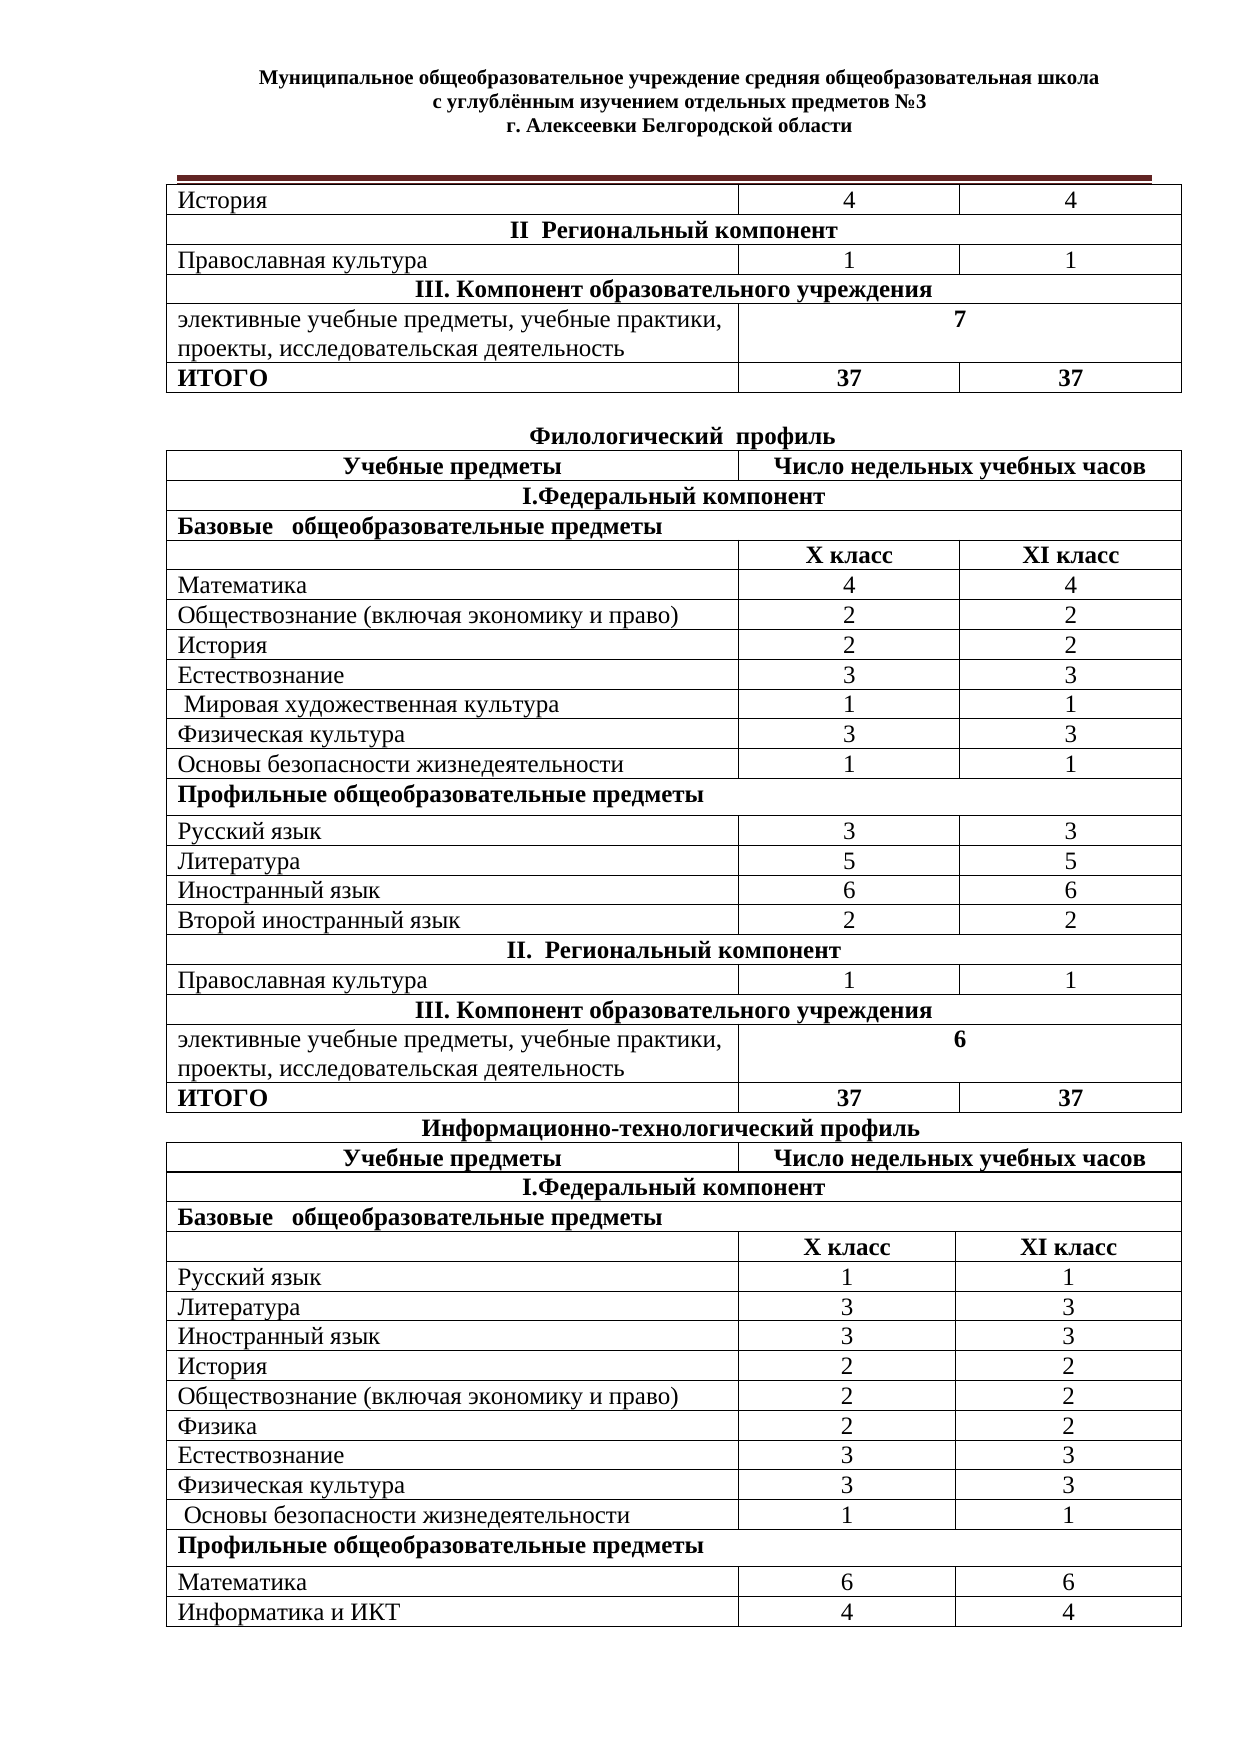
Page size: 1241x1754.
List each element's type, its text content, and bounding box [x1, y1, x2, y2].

table_cell Информатика и ИКТ [167, 1597, 738, 1626]
table_cell 2 [739, 1381, 955, 1410]
table_cell I.Федеральный компонент [167, 1173, 1181, 1201]
table_cell Естествознание [167, 660, 738, 688]
table_cell 3 [739, 719, 959, 748]
table_header Учебные предметы [167, 451, 738, 480]
table_cell 2 [960, 905, 1181, 934]
table_cell Физическая культура [167, 719, 738, 748]
table_cell Базовые общеобразовательные предметы [167, 511, 1181, 539]
table_cell 1 [956, 1262, 1181, 1291]
table_cell 3 [956, 1292, 1181, 1320]
table_cell 1 [960, 245, 1181, 273]
table_cell Русский язык [167, 816, 738, 845]
table_cell Обществознание (включая экономику и право) [167, 1381, 738, 1410]
table_cell Обществознание (включая экономику и право) [167, 600, 738, 629]
table_cell 2 [739, 1411, 955, 1439]
table_cell ИТОГО [167, 363, 738, 392]
table_cell 4 [739, 1597, 955, 1626]
table_cell 2 [739, 630, 959, 659]
table_cell Иностранный язык [167, 1321, 738, 1350]
table_header Учебные предметы [167, 1143, 738, 1171]
table_cell История [167, 630, 738, 659]
table_cell 7 [739, 304, 1181, 362]
table_cell Математика [167, 570, 738, 599]
table_cell Математика [167, 1567, 738, 1596]
table_cell История [167, 1351, 738, 1380]
table_cell 1 [739, 1500, 955, 1529]
table_cell I.Федеральный компонент [167, 481, 1181, 510]
text Филологический профиль [177, 421, 1181, 450]
table_cell 4 [960, 185, 1181, 214]
table_cell 6 [960, 876, 1181, 904]
table_cell 6 [739, 1567, 955, 1596]
table_cell элективные учебные предметы, учебные практики, проекты, исследовательская деятельность [167, 304, 738, 362]
table_cell 1 [739, 1262, 955, 1291]
table_cell ХI класс [956, 1232, 1181, 1261]
table_cell 37 [960, 1083, 1181, 1112]
table_cell II Региональный компонент [167, 215, 1181, 244]
table_cell 37 [960, 363, 1181, 392]
table_cell 3 [739, 1441, 955, 1469]
table_cell Мировая художественная культура [167, 690, 738, 718]
table_cell 3 [739, 1292, 955, 1320]
table_cell 4 [956, 1597, 1181, 1626]
table_cell 6 [956, 1567, 1181, 1596]
table_cell ИТОГО [167, 1083, 738, 1112]
table_cell 1 [739, 245, 959, 273]
table_cell 2 [739, 1351, 955, 1380]
table_cell Физическая культура [167, 1470, 738, 1499]
table_cell 3 [960, 660, 1181, 688]
table_cell 4 [739, 570, 959, 599]
table_cell 1 [960, 965, 1181, 994]
table_cell 2 [960, 600, 1181, 629]
table_cell 1 [739, 749, 959, 778]
table_cell 6 [739, 1025, 1181, 1082]
table_cell 6 [739, 876, 959, 904]
table_cell 3 [956, 1470, 1181, 1499]
table_cell Русский язык [167, 1262, 738, 1291]
table_cell 2 [960, 630, 1181, 659]
table_cell Основы безопасности жизнедеятельности [167, 1500, 738, 1529]
table_cell 2 [739, 600, 959, 629]
table_cell 37 [739, 1083, 959, 1112]
table_cell 2 [739, 905, 959, 934]
table_cell [167, 1232, 738, 1261]
table_cell Иностранный язык [167, 876, 738, 904]
table_cell 3 [739, 1321, 955, 1350]
table_cell Физика [167, 1411, 738, 1439]
table_cell Базовые общеобразовательные предметы [167, 1202, 1181, 1231]
table_header Число недельных учебных часов [739, 451, 1181, 480]
table_cell 2 [956, 1411, 1181, 1439]
table_cell Профильные общеобразовательные предметы [167, 779, 1181, 815]
table_cell 1 [956, 1500, 1181, 1529]
table_cell 3 [960, 719, 1181, 748]
table_cell 4 [960, 570, 1181, 599]
table_cell 3 [739, 660, 959, 688]
table_cell 1 [739, 690, 959, 718]
table_cell III. Компонент образовательного учреждения [167, 995, 1181, 1023]
table_cell История [167, 185, 738, 214]
table_cell 3 [956, 1321, 1181, 1350]
table_cell 1 [739, 965, 959, 994]
table_cell Естествознание [167, 1441, 738, 1469]
table_cell [167, 541, 738, 569]
table_cell Православная культура [167, 245, 738, 273]
table_cell 3 [960, 816, 1181, 845]
table_cell III. Компонент образовательного учреждения [167, 275, 1181, 303]
table_cell ХI класс [960, 541, 1181, 569]
table_cell Х класс [739, 1232, 955, 1261]
table_cell II. Региональный компонент [167, 935, 1181, 964]
table_cell элективные учебные предметы, учебные практики, проекты, исследовательская деятельность [167, 1025, 738, 1082]
table_cell 4 [739, 185, 959, 214]
table_cell Профильные общеобразовательные предметы [167, 1530, 1181, 1566]
table_cell 1 [960, 749, 1181, 778]
table_cell Литература [167, 846, 738, 874]
table_cell 5 [739, 846, 959, 874]
table_cell 2 [956, 1381, 1181, 1410]
table_cell 5 [960, 846, 1181, 874]
table_cell Второй иностранный язык [167, 905, 738, 934]
table_cell 1 [960, 690, 1181, 718]
text Информационно-технологический профиль [177, 1113, 1152, 1142]
table_cell Православная культура [167, 965, 738, 994]
table_cell 3 [739, 816, 959, 845]
table_cell 3 [739, 1470, 955, 1499]
table_cell Литература [167, 1292, 738, 1320]
table_cell 2 [956, 1351, 1181, 1380]
table_cell 37 [739, 363, 959, 392]
table_header Число недельных учебных часов [739, 1143, 1181, 1171]
table_cell 3 [956, 1441, 1181, 1469]
table_cell Х класс [739, 541, 959, 569]
table_cell Основы безопасности жизнедеятельности [167, 749, 738, 778]
